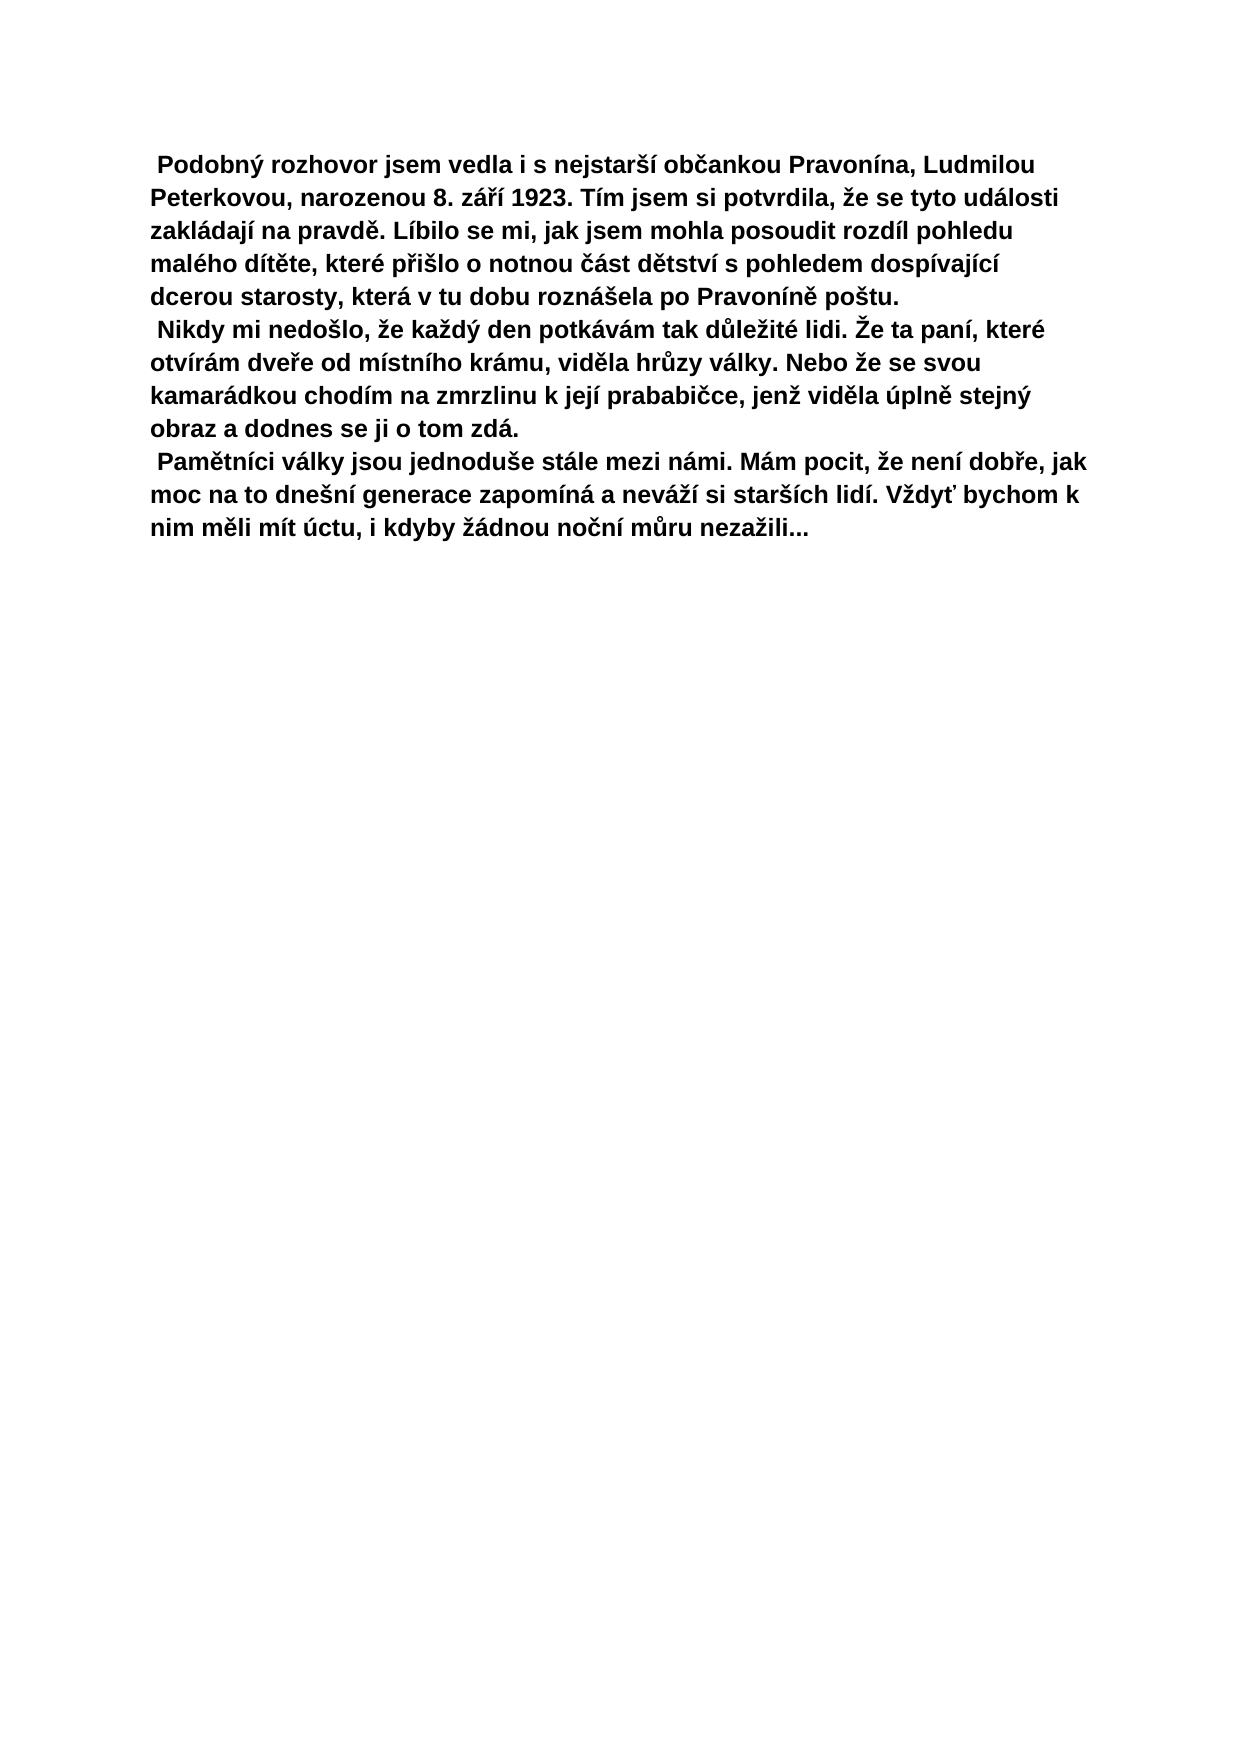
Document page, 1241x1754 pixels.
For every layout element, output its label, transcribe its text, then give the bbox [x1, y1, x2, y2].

text Pamětníci války jsou jednoduše stále mezi námi. Mám pocit, že není dobře, jak moc na to dnešní generace zapomíná a neváží si starších lidí. Vždyť bychom k nim měli mít úctu, i kdyby žádnou noční můru nezažili... [150, 447, 1090, 542]
text Nikdy mi nedošlo, že každý den potkávám tak důležité lidi. Že ta paní, které otvírám dveře od místního krámu, viděla hrůzy války. Nebo že se svou kamarádkou chodím na zmrzlinu k její prababičce, jenž viděla úplně stejný obraz a dodnes se ji o tom zdá. [150, 315, 1090, 443]
text Podobný rozhovor jsem vedla i s nejstarší občankou Pravonína, Ludmilou Peterkovou, narozenou 8. září 1923. Tím jsem si potvrdila, že se tyto události zakládají na pravdě. Líbilo se mi, jak jsem mohla posoudit rozdíl pohledu malého dítěte, které přišlo o notnou část dětství s pohledem dospívající dcerou starosty, která v tu dobu roznášela po Pravoníně poštu. [150, 150, 1090, 311]
